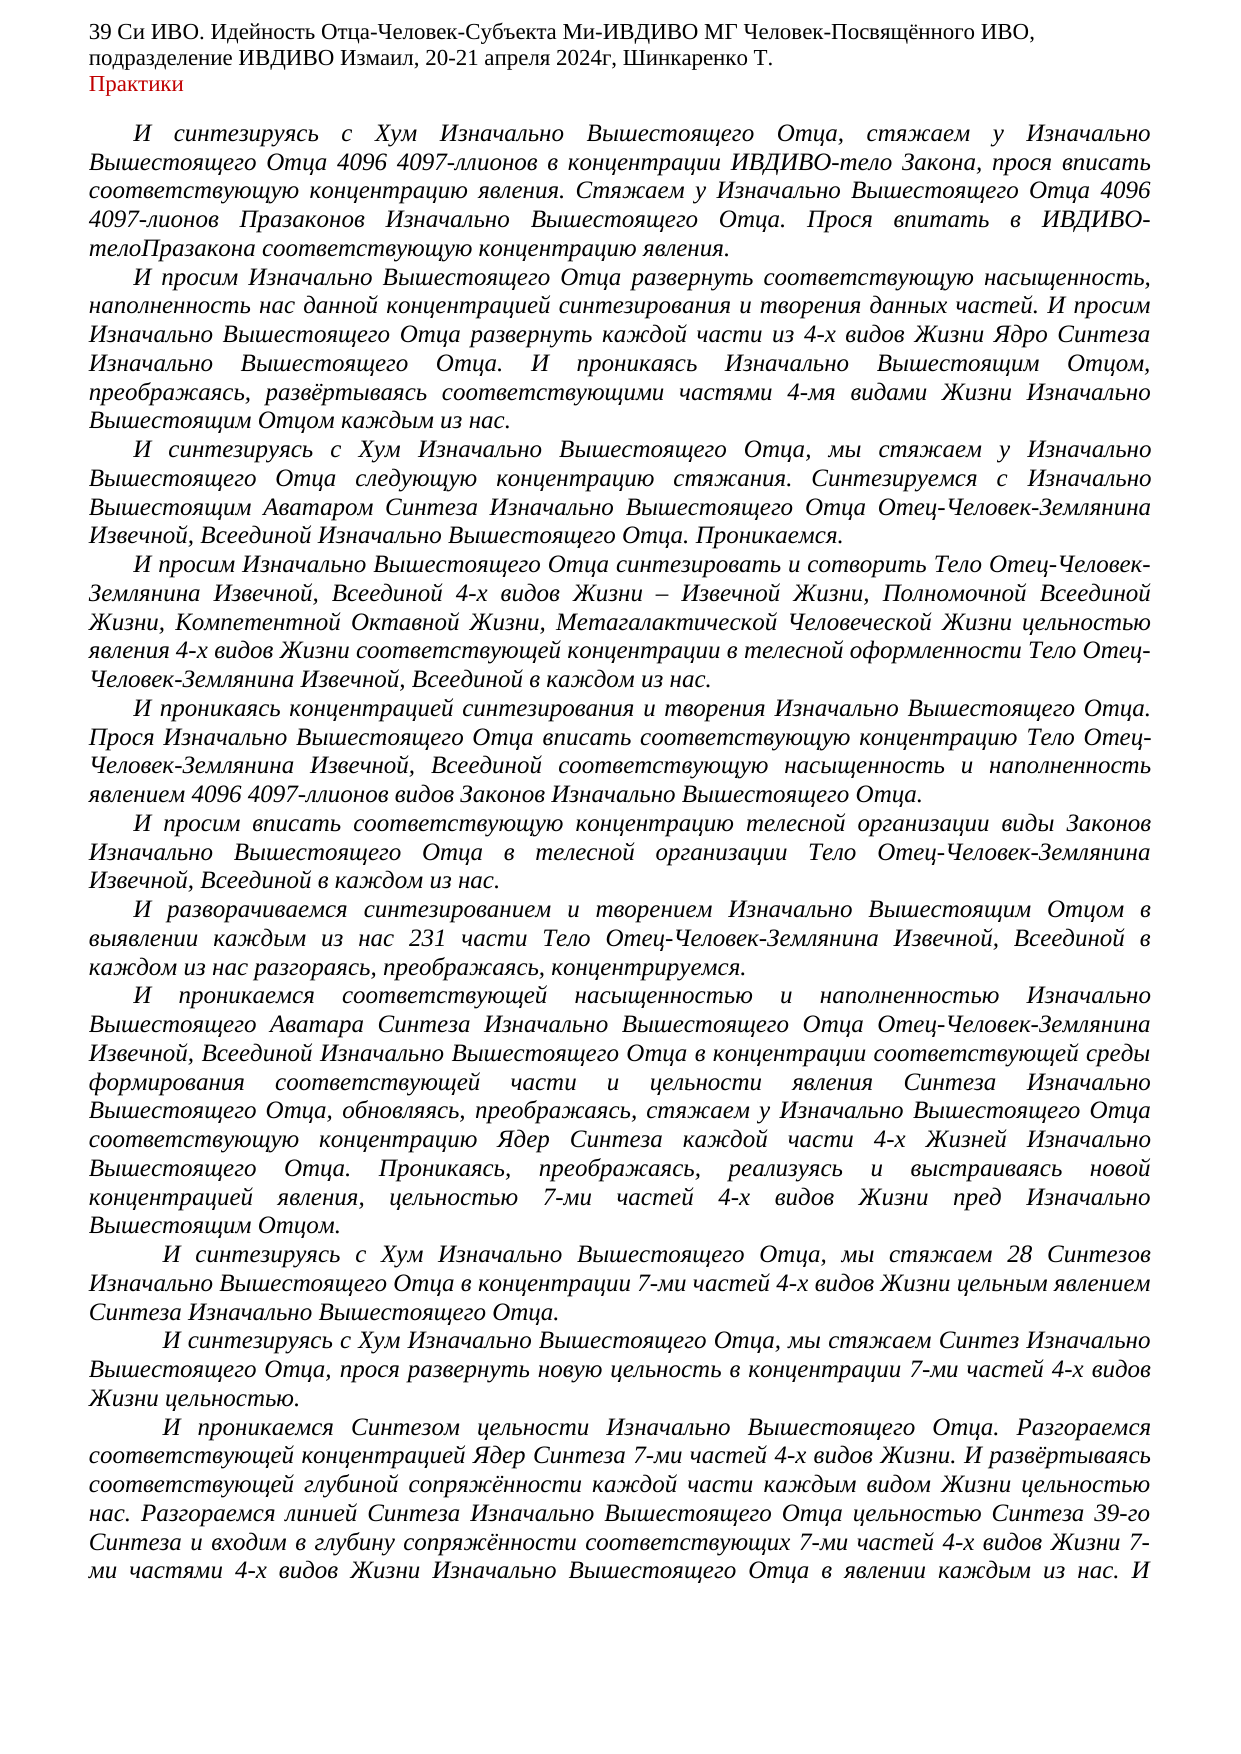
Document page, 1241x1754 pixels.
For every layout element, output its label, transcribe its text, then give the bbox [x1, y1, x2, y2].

text И разворачиваемся синтезированием и творением Изначально Вышестоящим Отцом в выявлении каждым из нас 231 части Тело Отец-Человек-Землянина Извечной, Всеединой в каждом из нас разгораясь, преображаясь, концентрируемся. [89, 894, 1152, 981]
text И синтезируясь с Хум Изначально Вышестоящего Отца, стяжаем у Изначально Вышестоящего Отца 4096 4097-ллионов в концентрации ИВДИВО-тело Закона, прося вписать соответствующую концентрацию явления. Стяжаем у Изначально Вышестоящего Отца 4096 4097-лионов Празаконов Изначально Вышестоящего Отца. Прося впитать в ИВДИВО-телоПразакона соответствующую концентрацию явления. [89, 118, 1152, 262]
text И синтезируясь с Хум Изначально Вышестоящего Отца, мы стяжаем Синтез Изначально Вышестоящего Отца, прося развернуть новую цельность в концентрации 7-ми частей 4-х видов Жизни цельностью. [89, 1326, 1152, 1412]
text И синтезируясь с Хум Изначально Вышестоящего Отца, мы стяжаем у Изначально Вышестоящего Отца следующую концентрацию стяжания. Синтезируемся с Изначально Вышестоящим Аватаром Синтеза Изначально Вышестоящего Отца Отец-Человек-Землянина Извечной, Всеединой Изначально Вышестоящего Отца. Проникаемся. [89, 434, 1152, 549]
text И синтезируясь с Хум Изначально Вышестоящего Отца, мы стяжаем 28 Синтезов Изначально Вышестоящего Отца в концентрации 7-ми частей 4-х видов Жизни цельным явлением Синтеза Изначально Вышестоящего Отца. [89, 1239, 1152, 1326]
text И просим вписать соответствующую концентрацию телесной организации виды Законов Изначально Вышестоящего Отца в телесной организации Тело Отец-Человек-Землянина Извечной, Всеединой в каждом из нас. [89, 808, 1152, 894]
text И проникаясь концентрацией синтезирования и творения Изначально Вышестоящего Отца. Прося Изначально Вышестоящего Отца вписать соответствующую концентрацию Тело Отец-Человек-Землянина Извечной, Всеединой соответствующую насыщенность и наполненность явлением 4096 4097-ллионов видов Законов Изначально Вышестоящего Отца. [89, 693, 1152, 808]
text И просим Изначально Вышестоящего Отца развернуть соответствующую насыщенность, наполненность нас данной концентрацией синтезирования и творения данных частей. И просим Изначально Вышестоящего Отца развернуть каждой части из 4-х видов Жизни Ядро Синтеза Изначально Вышестоящего Отца. И проникаясь Изначально Вышестоящим Отцом, преображаясь, развёртываясь соответствующими частями 4-мя видами Жизни Изначально Вышестоящим Отцом каждым из нас. [89, 262, 1152, 434]
text И проникаемся соответствующей насыщенностью и наполненностью Изначально Вышестоящего Аватара Синтеза Изначально Вышестоящего Отца Отец-Человек-Землянина Извечной, Всеединой Изначально Вышестоящего Отца в концентрации соответствующей среды формирования соответствующей части и цельности явления Синтеза Изначально Вышестоящего Отца, обновляясь, преображаясь, стяжаем у Изначально Вышестоящего Отца соответствующую концентрацию Ядер Синтеза каждой части 4-х Жизней Изначально Вышестоящего Отца. Проникаясь, преображаясь, реализуясь и выстраиваясь новой концентрацией явления, цельностью 7-ми частей 4-х видов Жизни пред Изначально Вышестоящим Отцом. [89, 981, 1152, 1239]
text И просим Изначально Вышестоящего Отца синтезировать и сотворить Тело Отец-Человек-Землянина Извечной, Всеединой 4-х видов Жизни – Извечной Жизни, Полномочной Всеединой Жизни, Компетентной Октавной Жизни, Метагалактической Человеческой Жизни цельностью явления 4-х видов Жизни соответствующей концентрации в телесной оформленности Тело Отец-Человек-Землянина Извечной, Всеединой в каждом из нас. [89, 549, 1152, 693]
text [89, 1412, 1152, 1584]
